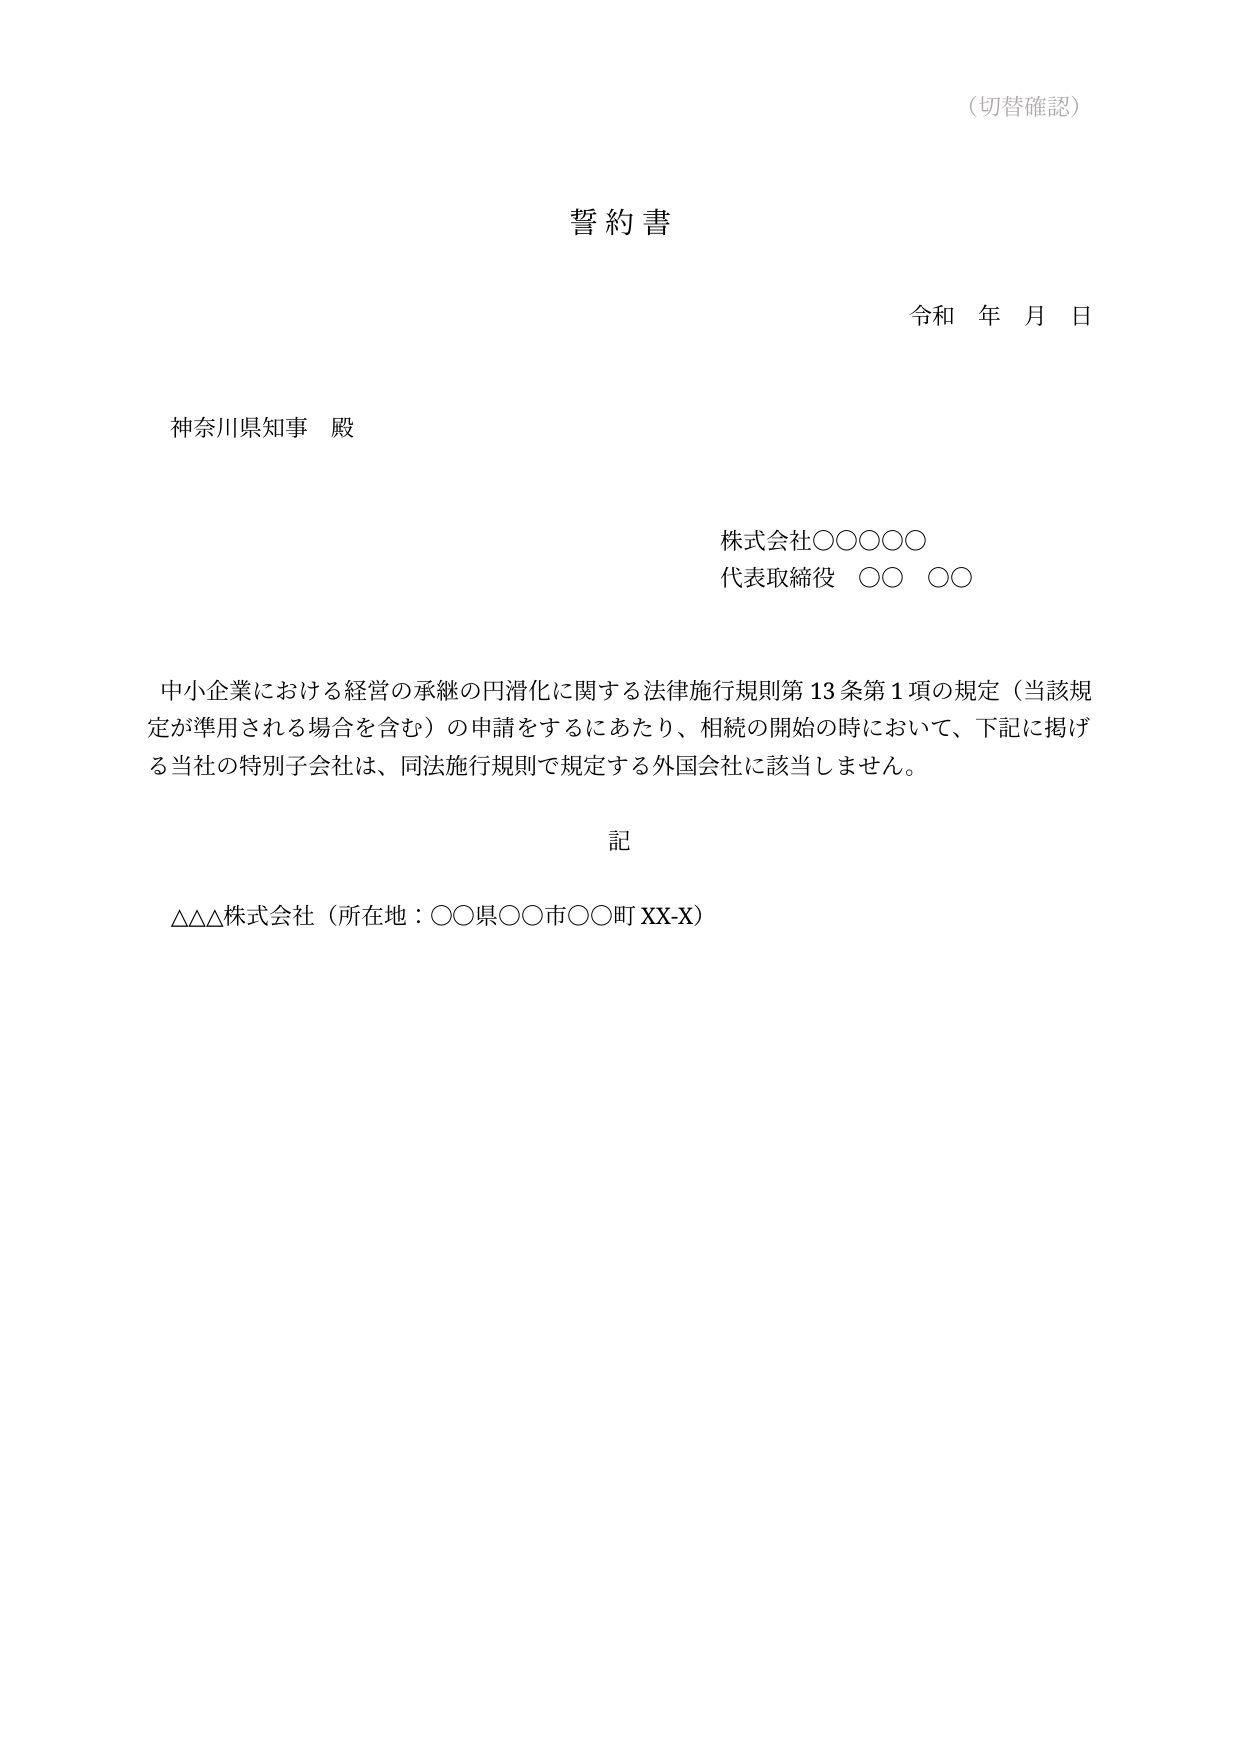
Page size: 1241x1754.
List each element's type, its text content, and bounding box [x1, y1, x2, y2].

text 記 [148, 821, 1092, 858]
text 誓 約 書 [148, 183, 1092, 258]
text 株式会社〇〇〇〇〇 [148, 521, 1092, 558]
text 令和 年 月 日 [148, 296, 1092, 333]
text 中小企業における経営の承継の円滑化に関する法律施行規則第13条第1項の規定（当該規定が準用される場合を含む）の申請をするにあたり、相続の開始の時において、下記に掲げる当社の特別子会社は、同法施行規則で規定する外国会社に該当しません。 [148, 671, 1092, 783]
text 代表取締役 〇〇 〇〇 [148, 558, 1092, 596]
text 神奈川県知事 殿 [148, 408, 1092, 446]
text △△△株式会社（所在地：〇〇県〇〇市〇〇町XX-X） [148, 896, 1092, 933]
